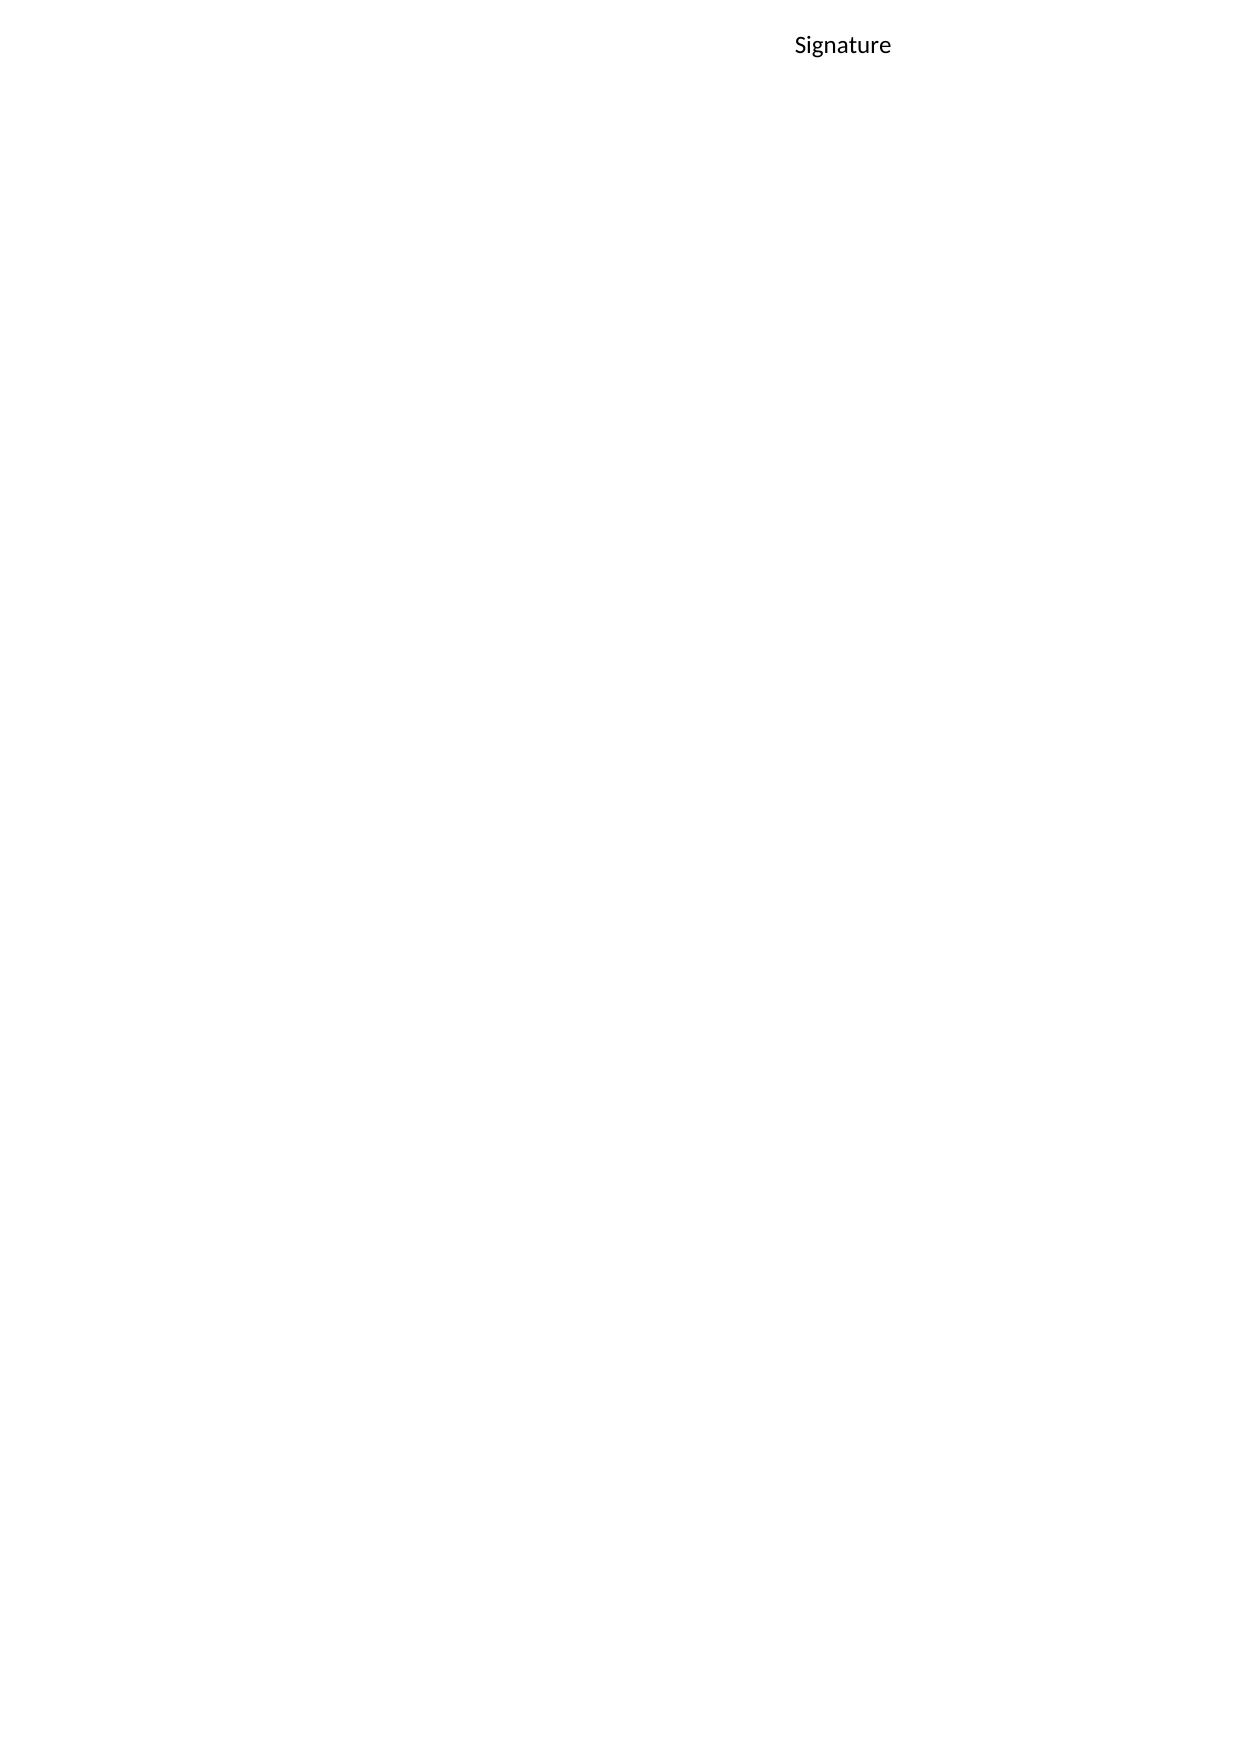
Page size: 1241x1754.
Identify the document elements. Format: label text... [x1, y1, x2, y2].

text Signature [75, 29, 1165, 60]
